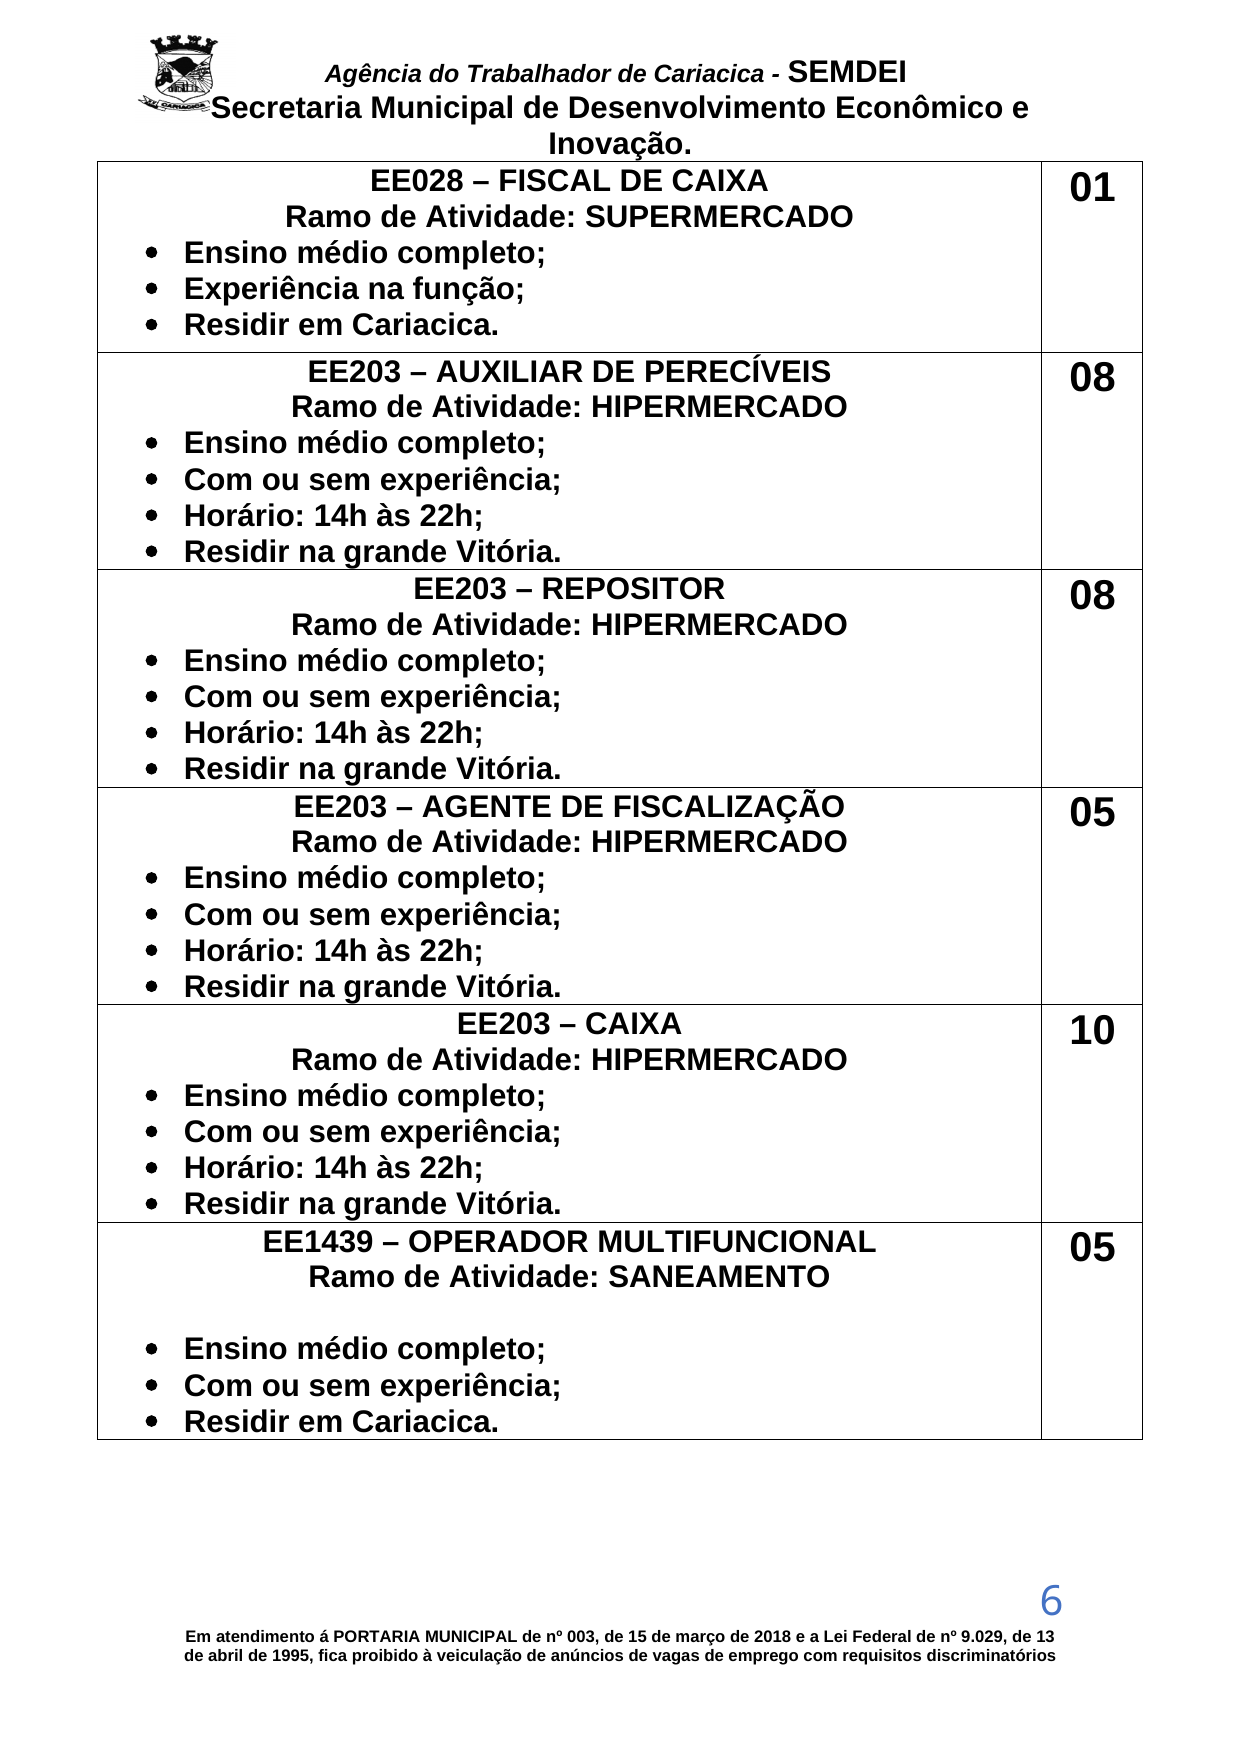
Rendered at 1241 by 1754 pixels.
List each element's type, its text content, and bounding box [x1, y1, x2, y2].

picture [134, 31, 237, 123]
table_cell EE028 – FISCAL DE CAIXA Ramo de Atividade: SUPERMERCADO Ensino médio completo; Experiência na função; Residir em Cariacica. [98, 162, 1041, 352]
table_cell 08 [1042, 570, 1142, 787]
table_cell 05 [1042, 1223, 1142, 1439]
table_cell EE203 – REPOSITOR Ramo de Atividade: HIPERMERCADO Ensino médio completo; Com ou sem experiência; Horário: 14h às 22h; Residir na grande Vitória. [98, 570, 1041, 787]
table_cell EE203 – CAIXA Ramo de Atividade: HIPERMERCADO Ensino médio completo; Com ou sem experiência; Horário: 14h às 22h; Residir na grande Vitória. [98, 1005, 1041, 1222]
table_cell EE1439 – OPERADOR MULTIFUNCIONAL Ramo de Atividade: SANEAMENTO Ensino médio completo; Com ou sem experiência; Residir em Cariacica. [98, 1223, 1041, 1439]
table_cell EE203 – AUXILIAR DE PERECÍVEIS Ramo de Atividade: HIPERMERCADO Ensino médio completo; Com ou sem experiência; Horário: 14h às 22h; Residir na grande Vitória. [98, 353, 1041, 569]
table_cell 10 [1042, 1005, 1142, 1222]
table_cell 05 [1042, 788, 1142, 1004]
table_cell 01 [1042, 162, 1142, 352]
table_cell 08 [1042, 353, 1142, 569]
table_cell EE203 – AGENTE DE FISCALIZAÇÃO Ramo de Atividade: HIPERMERCADO Ensino médio completo; Com ou sem experiência; Horário: 14h às 22h; Residir na grande Vitória. [98, 788, 1041, 1004]
